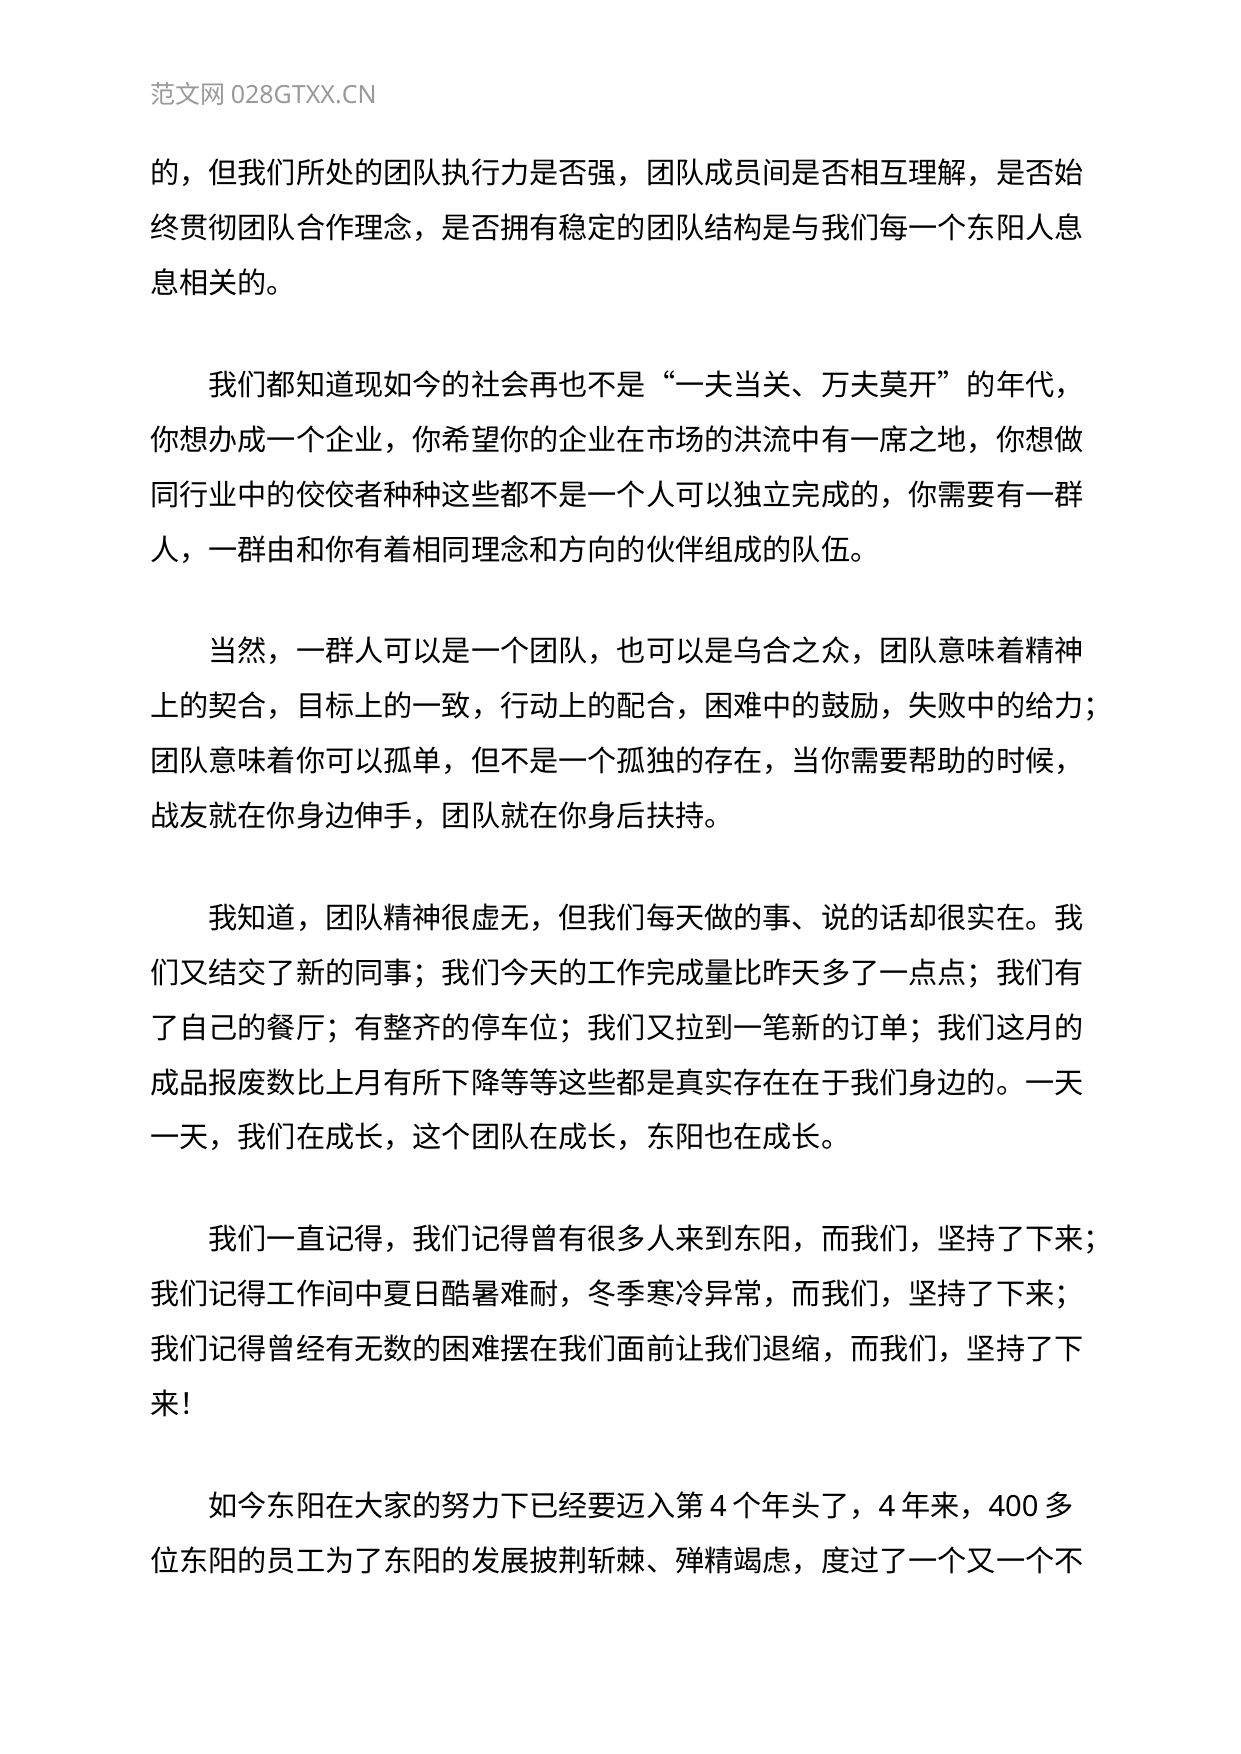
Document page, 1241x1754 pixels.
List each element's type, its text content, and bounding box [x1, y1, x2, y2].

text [150, 150, 1090, 302]
text 我们一直记得，我们记得曾有很多人来到东阳，而我们，坚持了下来；我们记得工作间中夏日酷暑难耐，冬季寒冷异常，而我们，坚持了下来；我们记得曾经有无数的困难摆在我们面前让我们退缩，而我们，坚持了下来！ [150, 1216, 1090, 1423]
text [150, 1482, 1090, 1579]
text 我们都知道现如今的社会再也不是“一夫当关、万夫莫开”的年代，你想办成一个企业，你希望你的企业在市场的洪流中有一席之地，你想做同行业中的佼佼者种种这些都不是一个人可以独立完成的，你需要有一群人，一群由和你有着相同理念和方向的伙伴组成的队伍。 [150, 362, 1090, 568]
text 我知道，团队精神很虚无，但我们每天做的事、说的话却很实在。我们又结交了新的同事；我们今天的工作完成量比昨天多了一点点；我们有了自己的餐厅；有整齐的停车位；我们又拉到一笔新的订单；我们这月的成品报废数比上月有所下降等等这些都是真实存在在于我们身边的。一天一天，我们在成长，这个团队在成长，东阳也在成长。 [150, 894, 1090, 1156]
text 当然，一群人可以是一个团队，也可以是乌合之众，团队意味着精神上的契合，目标上的一致，行动上的配合，困难中的鼓励，失败中的给力；团队意味着你可以孤单，但不是一个孤独的存在，当你需要帮助的时候，战友就在你身边伸手，团队就在你身后扶持。 [150, 628, 1090, 835]
